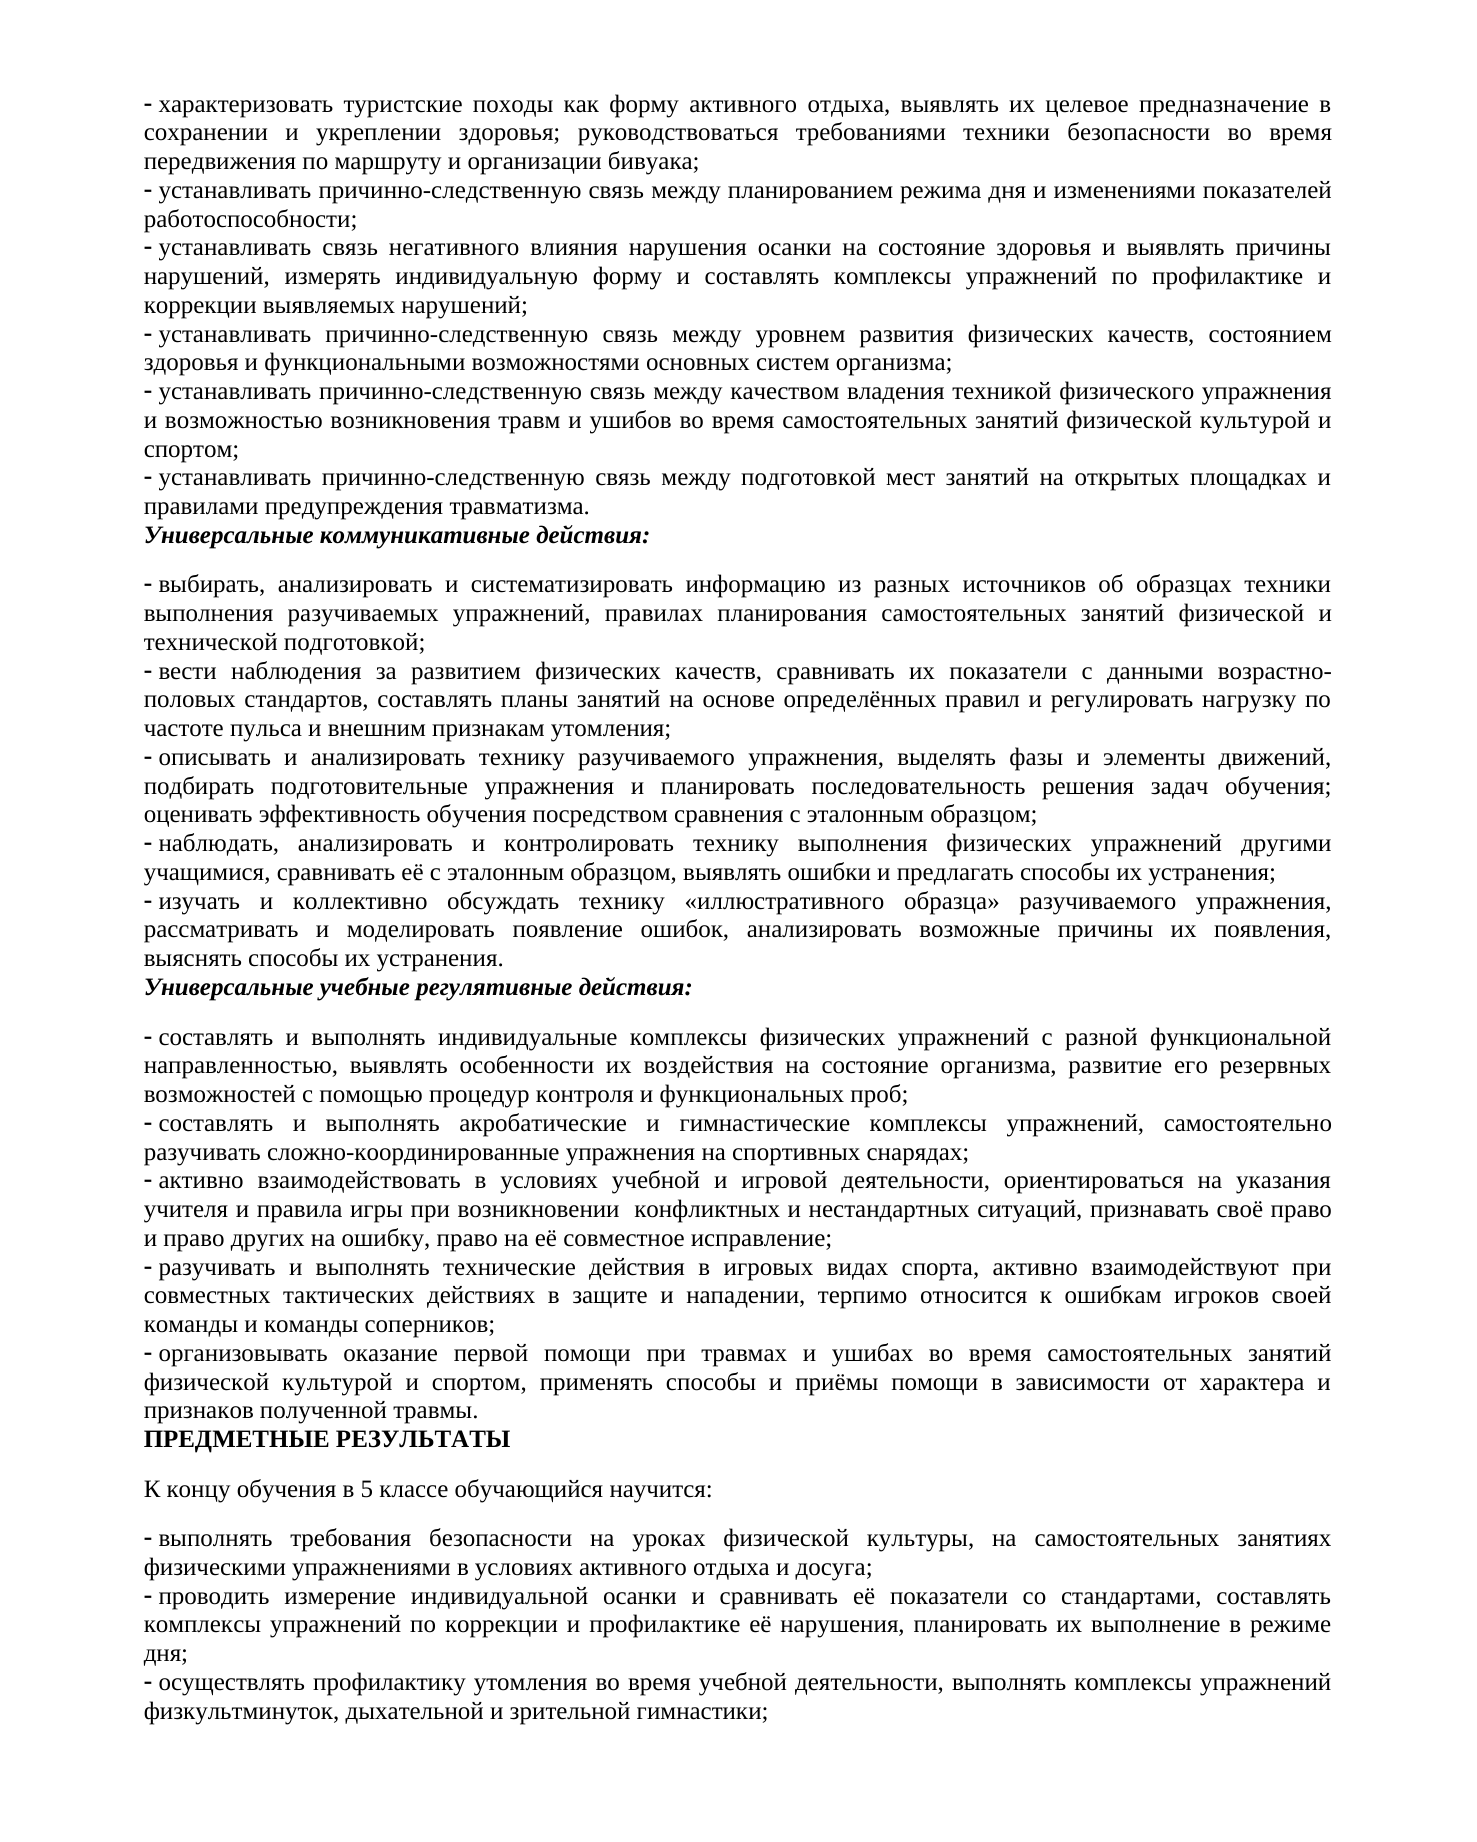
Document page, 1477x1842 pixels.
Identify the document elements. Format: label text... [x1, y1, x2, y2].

list разучивать и выполнять технические действия в игровых видах спорта, активно взаимодействуют при совместных тактических действиях в защите и нападении, терпимо относится к ошибкам игроков своей команды и команды соперников; [143, 1252, 1333, 1338]
list описывать и анализировать технику разучиваемого упражнения, выделять фазы и элементы движений, подбирать подготовительные упражнения и планировать последовательность решения задач обучения; оценивать эффективность обучения посредством сравнения с эталонным образцом; [143, 742, 1333, 828]
list наблюдать, анализировать и контролировать технику выполнения физических упражнений другими учащимися, сравнивать её с эталонным образцом, выявлять ошибки и предлагать способы их устранения; [143, 828, 1333, 886]
list составлять и выполнять индивидуальные комплексы физических упражнений с разной функциональной направленностью, выявлять особенности их воздействия на состояние организма, развитие его резервных возможностей с помощью процедур контроля и функциональных проб; [143, 1022, 1333, 1108]
text Универсальные коммуникативные действия: [143, 520, 1333, 549]
list составлять и выполнять акробатические и гимнастические комплексы упражнений, самостоятельно разучивать сложно-координированные упражнения на спортивных снарядах; [143, 1108, 1333, 1165]
list организовывать оказание первой помощи при травмах и ушибах во время самостоятельных занятий физической культурой и спортом, применять способы и приёмы помощи в зависимости от характера и признаков полученной травмы. [143, 1338, 1333, 1424]
list осуществлять профилактику утомления во время учебной деятельности, выполнять комплексы упражнений физкультминуток, дыхательной и зрительной гимнастики; [143, 1667, 1333, 1724]
list устанавливать причинно-следственную связь между качеством владения техникой физического упражнения и возможностью возникновения травм и ушибов во время самостоятельных занятий физической культурой и спортом; [143, 376, 1333, 462]
list устанавливать связь негативного влияния нарушения осанки на состояние здоровья и выявлять причины нарушений, измерять индивидуальную форму и составлять комплексы упражнений по профилактике и коррекции выявляемых нарушений; [143, 232, 1333, 319]
text К концу обучения в 5 классе обучающийся научится: [143, 1474, 1333, 1502]
list проводить измерение индивидуальной осанки и сравнивать её показатели со стандартами, составлять комплексы упражнений по коррекции и профилактике её нарушения, планировать их выполнение в режиме дня; [143, 1581, 1333, 1667]
list выбирать, анализировать и систематизировать информацию из разных источников об образцах техники выполнения разучиваемых упражнений, правилах планирования самостоятельных занятий физической и технической подготовкой; [143, 569, 1333, 656]
list характеризовать туристские походы как форму активного отдыха, выявлять их целевое предназначение в сохранении и укреплении здоровья; руководствоваться требованиями техники безопасности во время передвижения по маршруту и организации бивуака; [143, 89, 1333, 175]
text Универсальные учебные регулятивные действия: [143, 972, 1333, 1001]
list устанавливать причинно-следственную связь между уровнем развития физических качеств, состоянием здоровья и функциональными возможностями основных систем организма; [143, 319, 1333, 376]
list вести наблюдения за развитием физических качеств, сравнивать их показатели с данными возрастно-половых стандартов, составлять планы занятий на основе определённых правил и регулировать нагрузку по частоте пульса и внешним признакам утомления; [143, 656, 1333, 742]
list выполнять требования безопасности на уроках физической культуры, на самостоятельных занятиях физическими упражнениями в условиях активного отдыха и досуга; [143, 1523, 1333, 1581]
text ПРЕДМЕТНЫЕ РЕЗУЛЬТАТЫ [143, 1424, 1333, 1453]
list устанавливать причинно-следственную связь между планированием режима дня и изменениями показателей работоспособности; [143, 175, 1333, 232]
list устанавливать причинно-следственную связь между подготовкой мест занятий на открытых площадках и правилами предупреждения травматизма. [143, 462, 1333, 520]
list активно взаимодействовать в условиях учебной и игровой деятельности, ориентироваться на указания учителя и правила игры при возникновении конфликтных и нестандартных ситуаций, признавать своё право и право других на ошибку, право на её совместное исправление; [143, 1165, 1333, 1252]
list изучать и коллективно обсуждать технику «иллюстративного образца» разучиваемого упражнения, рассматривать и моделировать появление ошибок, анализировать возможные причины их появления, выяснять способы их устранения. [143, 886, 1333, 972]
